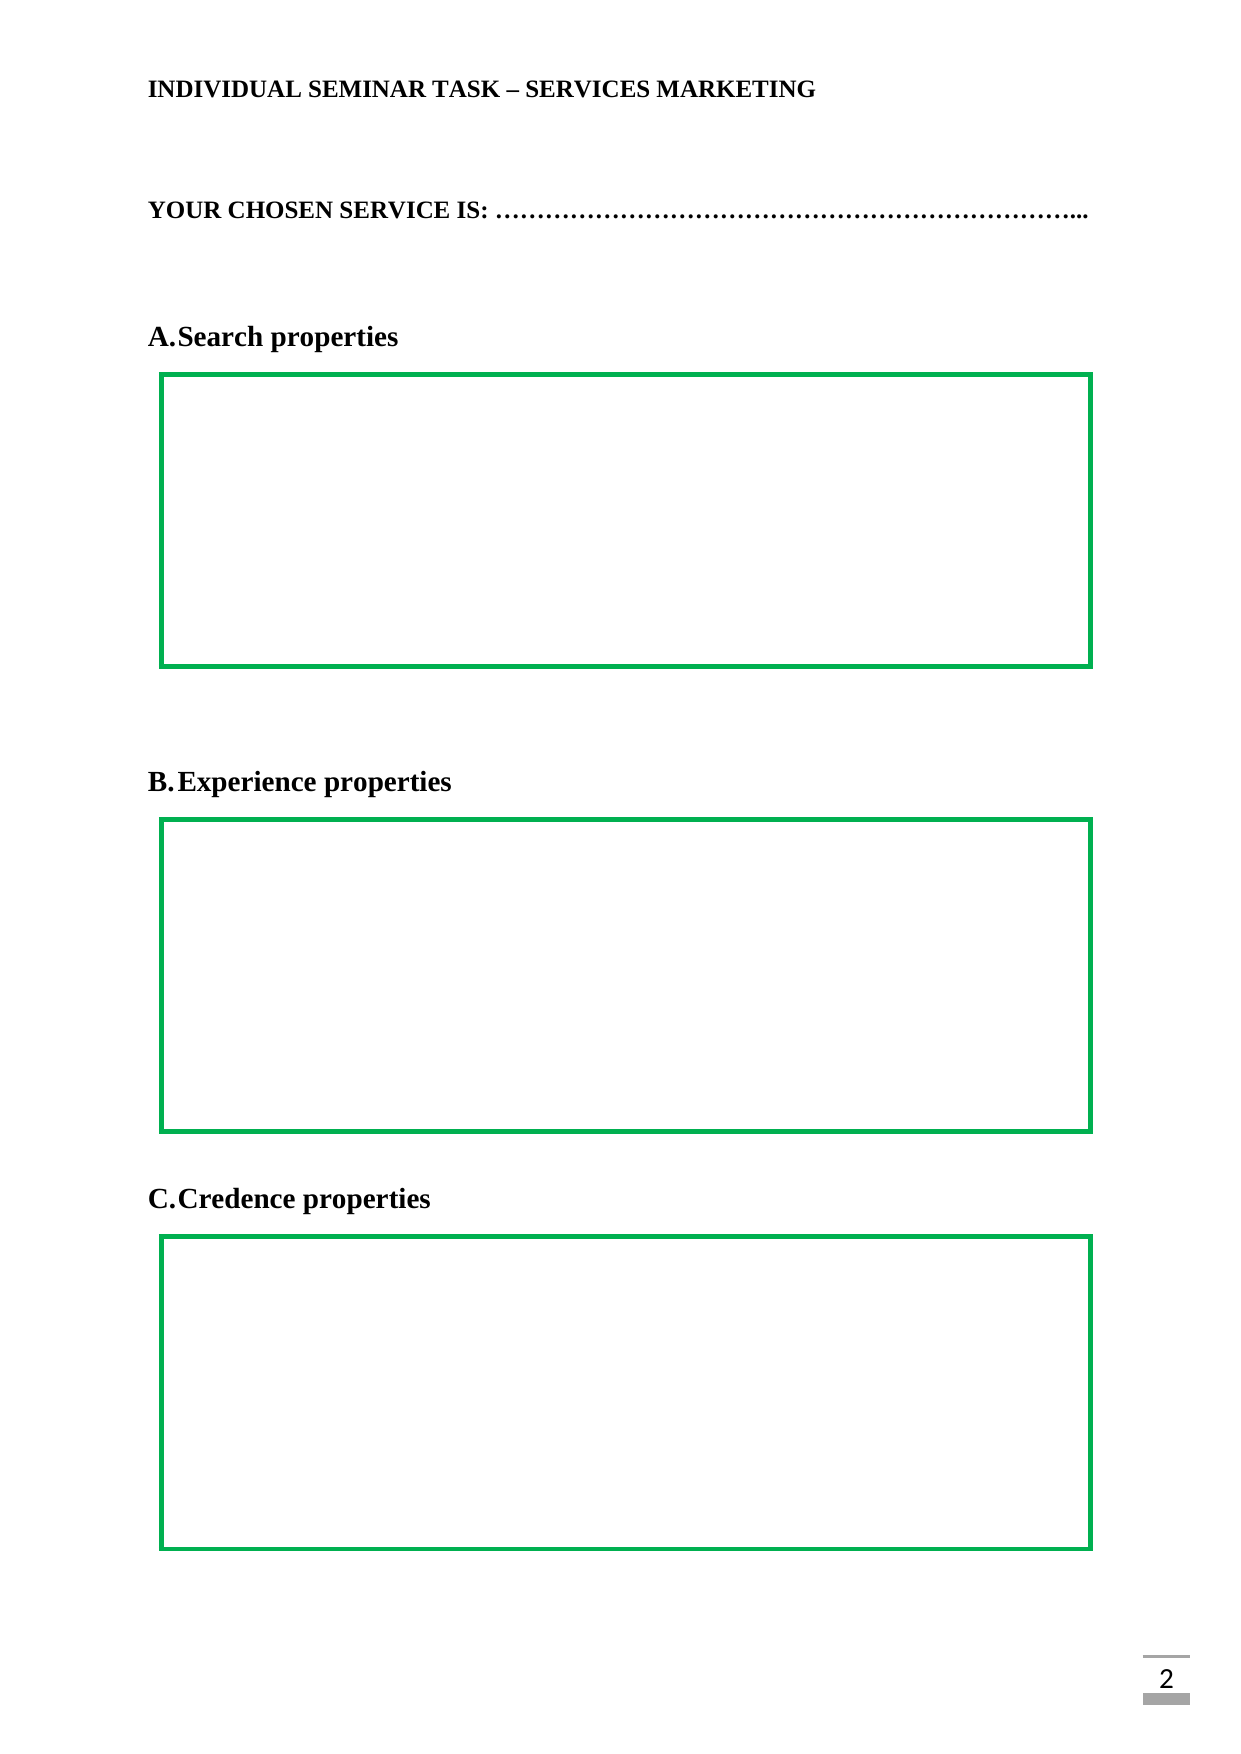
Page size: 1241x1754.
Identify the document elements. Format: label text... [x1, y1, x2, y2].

text YOUR CHOSEN SERVICE IS: ……………………………………………………………... [148, 195, 1093, 224]
table_header [164, 822, 1088, 1129]
table_header [164, 377, 1088, 664]
table_header [164, 1239, 1088, 1546]
list Search properties [148, 319, 1093, 353]
list Credence properties [148, 1182, 1093, 1215]
list Experience properties [148, 764, 1093, 798]
